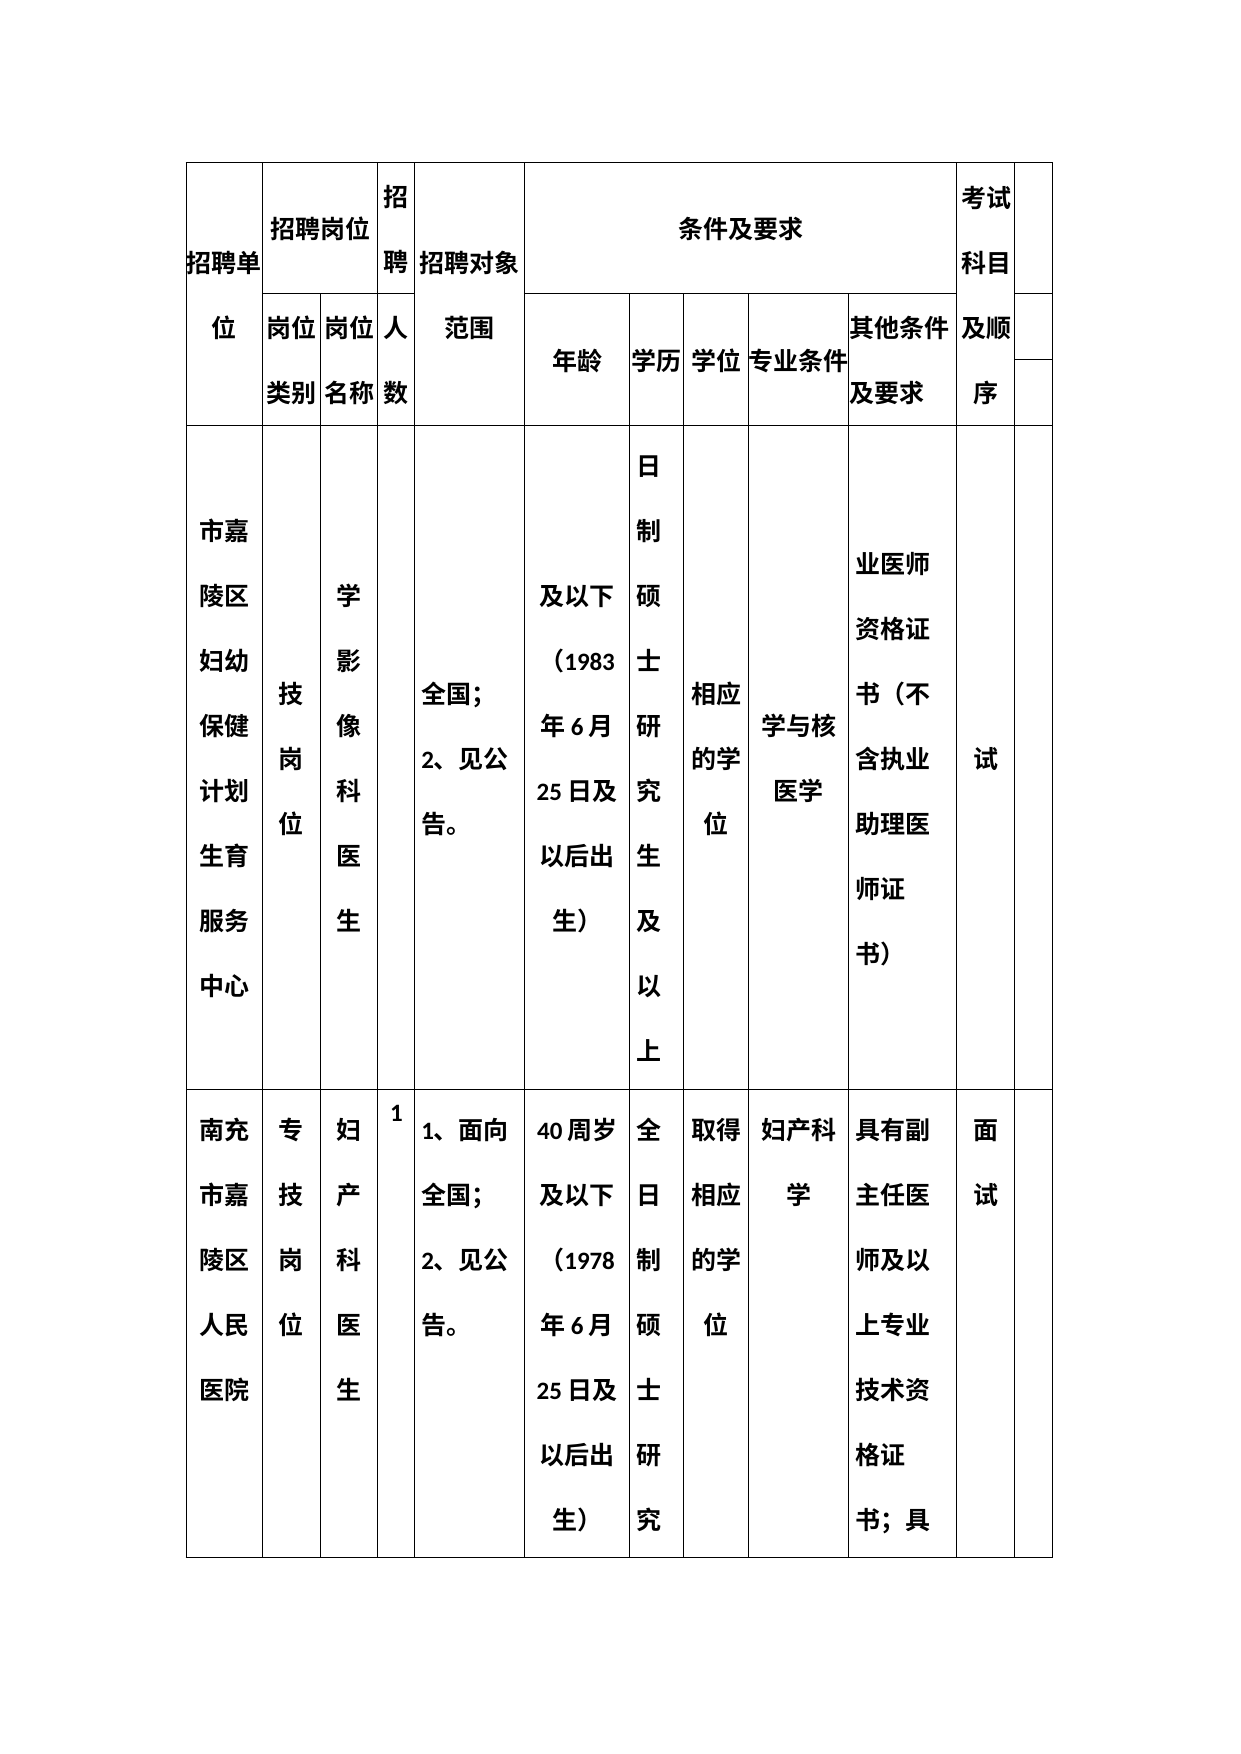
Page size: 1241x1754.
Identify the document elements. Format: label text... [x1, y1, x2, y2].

table_cell [1015, 360, 1052, 425]
table_header 招聘单位 [187, 163, 262, 425]
table_cell 取得相应的学位 [684, 1090, 748, 1557]
table_header 条件及要求 [525, 163, 956, 293]
table_cell 1、面向全国； 2、见公告。 [415, 426, 524, 1089]
table_cell 岗位名称 [321, 294, 377, 425]
table_cell 岗位类别 [263, 294, 320, 425]
table_cell [1015, 1090, 1052, 1557]
table_cell 专业条件 [749, 294, 848, 425]
table_cell 面试 [957, 1090, 1014, 1557]
table_cell 40周岁及以下（1978年6月25 日及以后出生） [525, 1090, 629, 1557]
table_cell 全日制硕士研究生及以上 [630, 426, 683, 1089]
table_header 考试科目及顺序 [957, 163, 1014, 425]
table_header 招聘岗位 [263, 163, 377, 293]
table_cell 南充市嘉陵区妇幼保健计划生育服务中心 [187, 426, 262, 1089]
table_cell 人数 [378, 294, 414, 425]
table_cell 1 [378, 426, 414, 1089]
table_cell 妇产科学 [749, 1090, 848, 1557]
table_header [1015, 163, 1052, 293]
table_cell 专技岗位 [263, 1090, 320, 1557]
table_header 招聘对象 范围 [415, 163, 524, 425]
table_cell [1015, 294, 1052, 359]
table_cell 1、面向全国； 2、见公告。 [415, 1090, 524, 1557]
table_cell [1015, 426, 1052, 1089]
table_cell 南充市嘉陵区人民医院 [187, 1090, 262, 1557]
table_cell 取得执业医师资格证书（不含执业助理医师证书） [849, 426, 956, 1089]
table_cell 学位 [684, 294, 748, 425]
table_cell 妇产科医生 [321, 1090, 377, 1557]
table_cell 面试 [957, 426, 1014, 1089]
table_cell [849, 1090, 956, 1557]
table_cell 35周岁及以下（1983年6月25 日及以后出生） [525, 426, 629, 1089]
table_cell 影像医学与核医学 [749, 426, 848, 1089]
table_cell 年龄 [525, 294, 629, 425]
table_cell 学历 [630, 294, 683, 425]
table_cell 医学影像科医生 [321, 426, 377, 1089]
table_cell 1 [378, 1090, 414, 1557]
table_cell 专技岗位 [263, 426, 320, 1089]
table_cell 全日制硕士研究生及以上 [630, 1090, 683, 1557]
table_cell 其他条件及要求 [849, 294, 956, 425]
table_header 招聘 [378, 163, 414, 293]
table_cell 取得相应的学位 [684, 426, 748, 1089]
